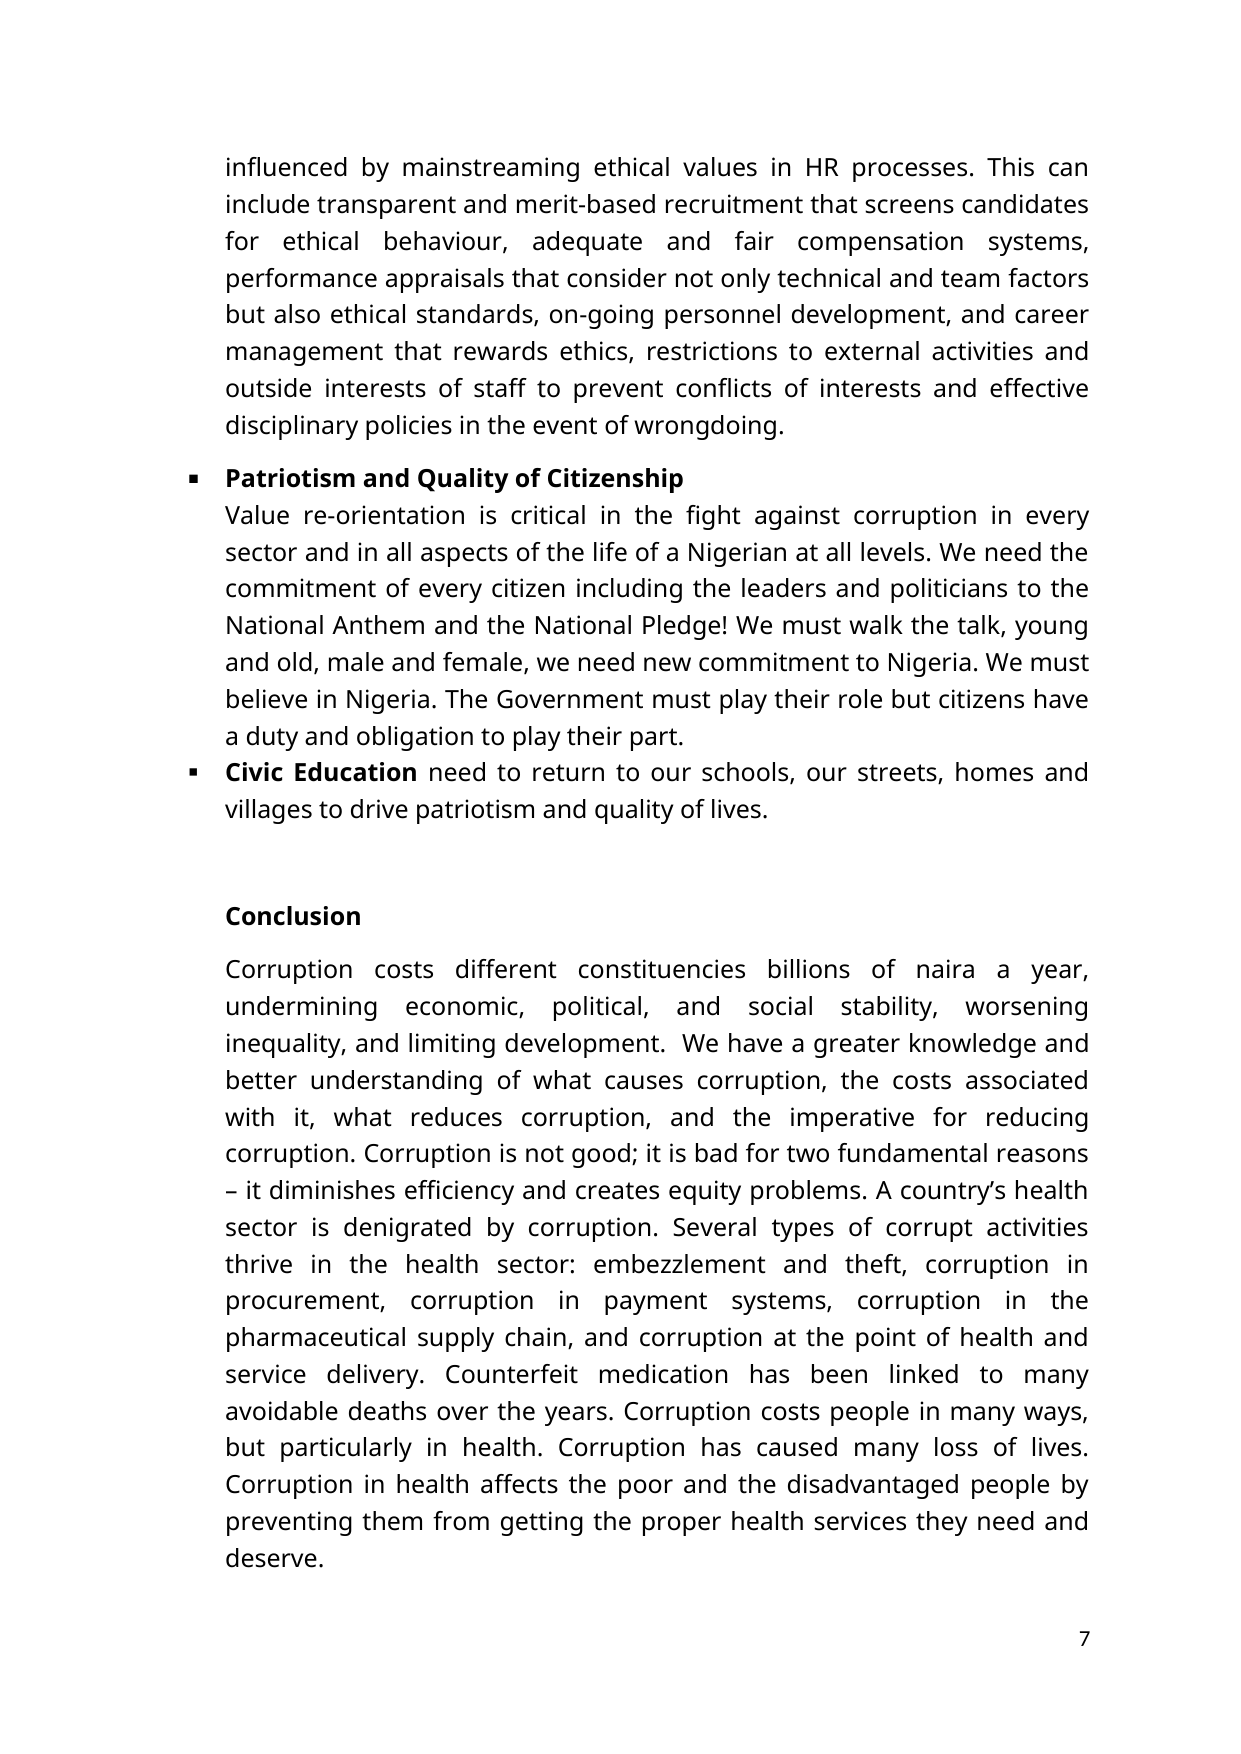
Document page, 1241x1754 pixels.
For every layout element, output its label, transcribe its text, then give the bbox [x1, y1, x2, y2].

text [225, 150, 1090, 441]
list Patriotism and Quality of Citizenship [187, 461, 1090, 495]
list Civic Education need to return to our schools, our streets, homes and villages to drive patriotism and quality of lives. [187, 755, 1090, 826]
text Conclusion [150, 899, 1090, 933]
list Value re-orientation is critical in the fight against corruption in every sector and in all aspects of the life of a Nigerian at all levels. We need the commitment of every citizen including the leaders and politicians to the National Anthem and the National Pledge! We must walk the talk, young and old, male and female, we need new commitment to Nigeria. We must believe in Nigeria. The Government must play their role but citizens have a duty and obligation to play their part. [225, 498, 1090, 752]
text Corruption costs different constituencies billions of naira a year, undermining economic, political, and social stability, worsening inequality, and limiting development. We have a greater knowledge and better understanding of what causes corruption, the costs associated with it, what reduces corruption, and the imperative for reducing corruption. Corruption is not good; it is bad for two fundamental reasons – it diminishes efficiency and creates equity problems. A country’s health sector is denigrated by corruption. Several types of corrupt activities thrive in the health sector: embezzlement and theft, corruption in procurement, corruption in payment systems, corruption in the pharmaceutical supply chain, and corruption at the point of health and service delivery. Counterfeit medication has been linked to many avoidable deaths over the years. Corruption costs people in many ways, but particularly in health. Corruption has caused many loss of lives. Corruption in health affects the poor and the disadvantaged people by preventing them from getting the proper health services they need and deserve. [225, 952, 1090, 1574]
